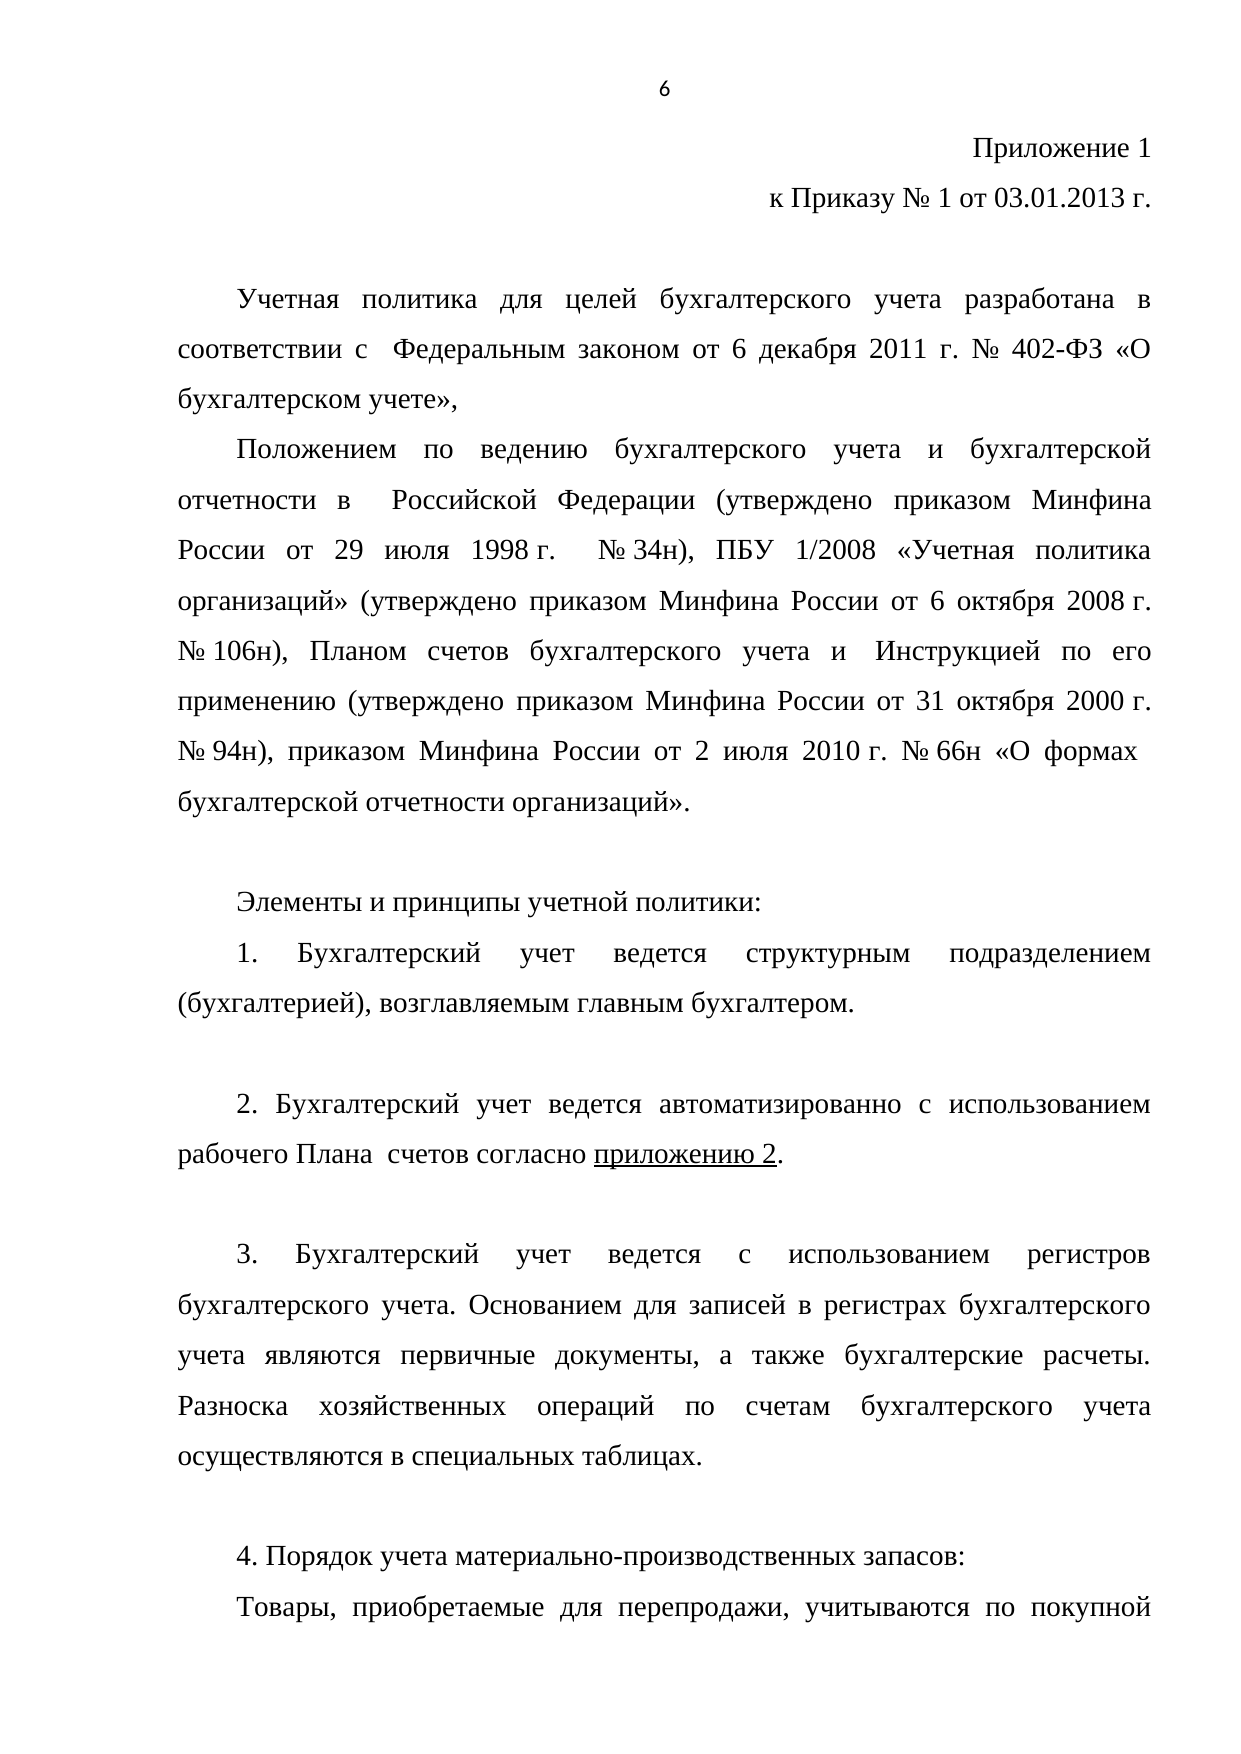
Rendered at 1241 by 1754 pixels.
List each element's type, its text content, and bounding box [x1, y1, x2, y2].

text Учетная политика для целей бухгалтерского учета разработана в соответствии с Федеральным законом от 6 декабря 2011 г. № 402-ФЗ «О бухгалтерском учете», [177, 281, 1152, 415]
text Элементы и принципы учетной политики: [177, 884, 1152, 918]
text к Приказу № 1 от 03.01.2013 г. [177, 180, 1152, 214]
text 4. Порядок учета материально-производственных запасов: [177, 1538, 1152, 1572]
text Приложение 1 [177, 130, 1152, 163]
text 1. Бухгалтерский учет ведется структурным подразделением (бухгалтерией), возглавляемым главным бухгалтером. [177, 935, 1152, 1019]
text 2. Бухгалтерский учет ведется автоматизированно c использованием рабочего Плана счетов согласно приложению 2. [177, 1086, 1152, 1169]
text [177, 1589, 1152, 1622]
text Положением по ведению бухгалтерского учета и бухгалтерской отчетности в Российской Федерации (утверждено приказом Минфина России от 29 июля 1998 г. № 34н), ПБУ 1/2008 «Учетная политика организаций» (утверждено приказом Минфина России от 6 октября 2008 г. № 106н), Планом счетов бухгалтерского учета и Инструкцией по его применению (утверждено приказом Минфина России от 31 октября 2000 г. № 94н), приказом Минфина России от 2 июля 2010 г. № 66н «О формах бухгалтерской отчетности организаций». [177, 432, 1152, 817]
text 3. Бухгалтерский учет ведется с использованием регистров бухгалтерского учета. Основанием для записей в регистрах бухгалтерского учета являются первичные документы, а также бухгалтерские расчеты. Разноска хозяйственных операций по счетам бухгалтерского учета осуществляются в специальных таблицах. [177, 1237, 1152, 1471]
